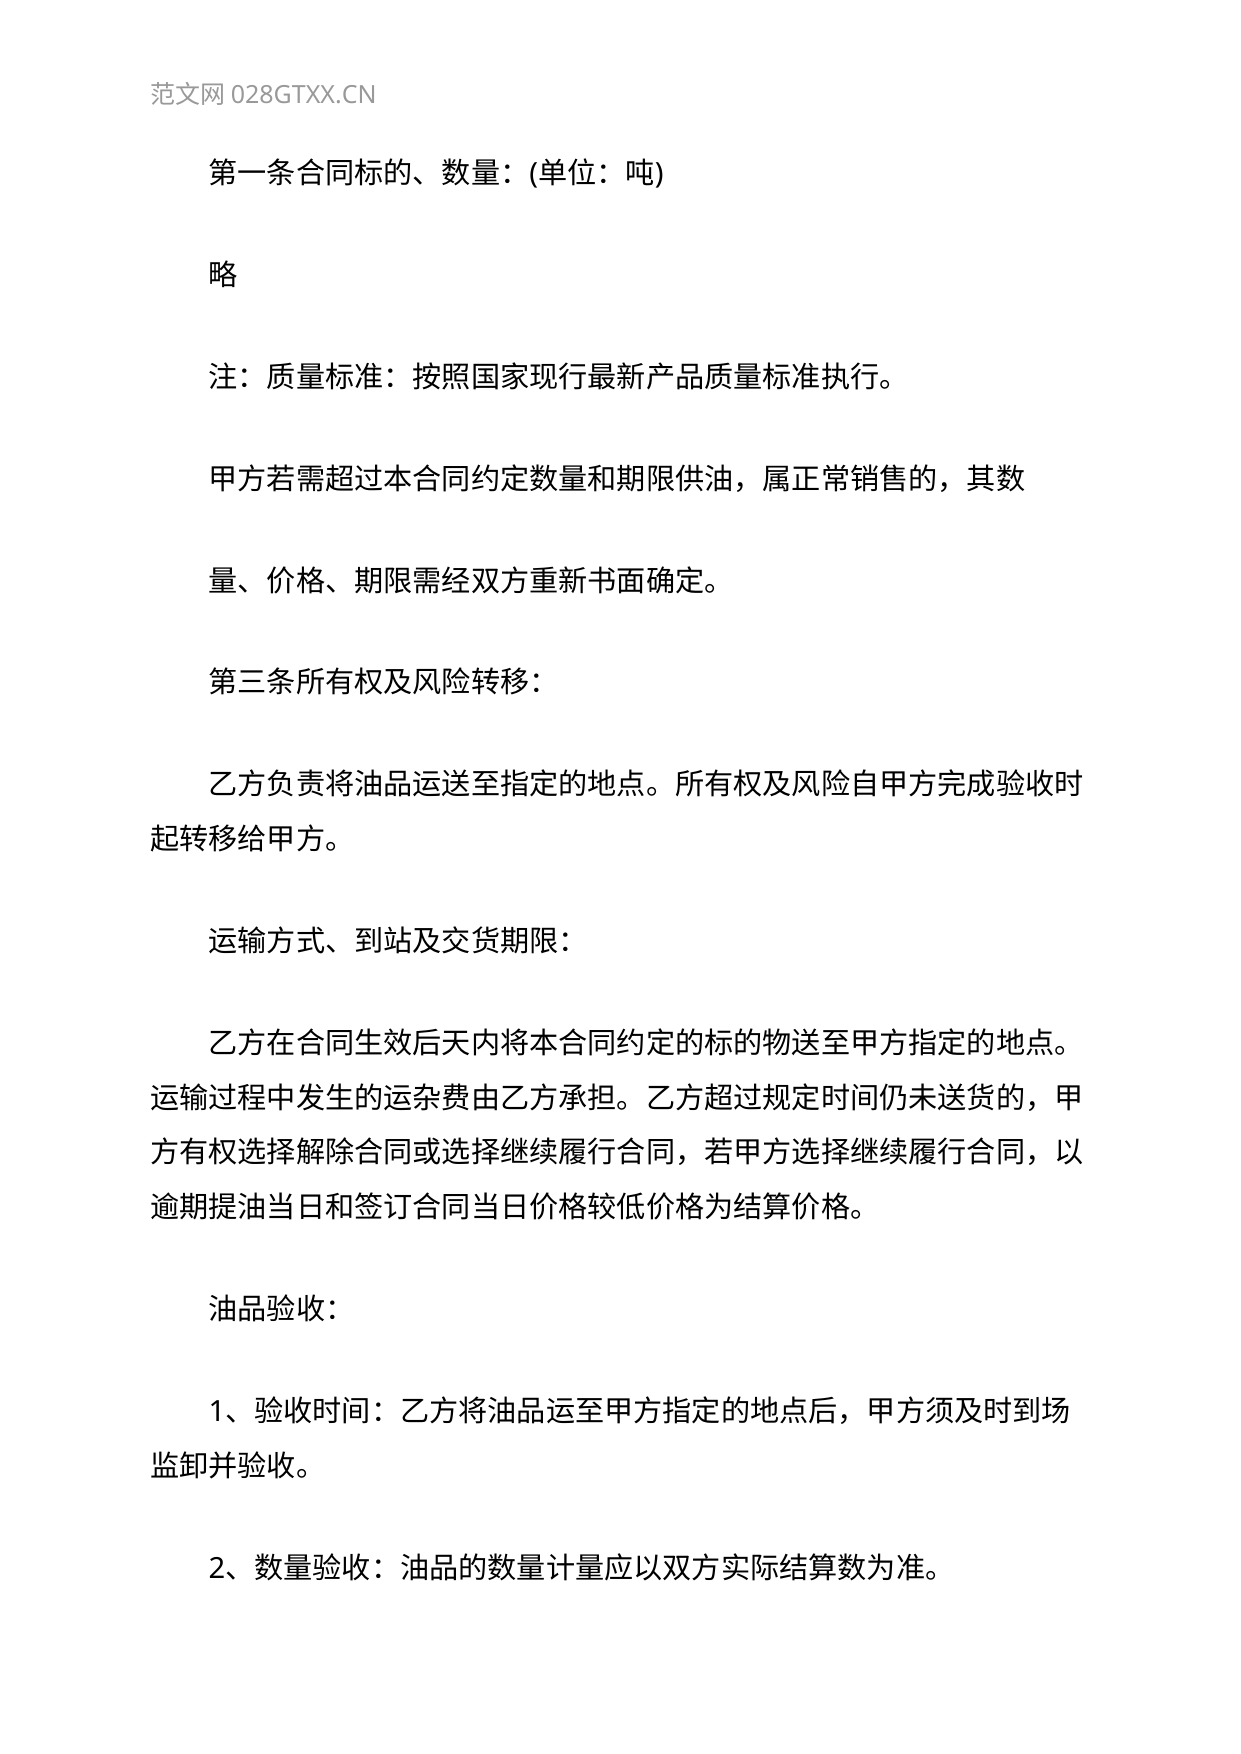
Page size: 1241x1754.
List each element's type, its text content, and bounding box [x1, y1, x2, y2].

text 2、数量验收：油品的数量计量应以双方实际结算数为准。 [150, 1544, 1090, 1587]
text 注：质量标准：按照国家现行最新产品质量标准执行。 [150, 354, 1090, 396]
text 1、验收时间：乙方将油品运至甲方指定的地点后，甲方须及时到场监卸并验收。 [150, 1387, 1090, 1485]
text 运输方式、到站及交货期限： [150, 917, 1090, 960]
text 油品验收： [150, 1286, 1090, 1328]
text 量、价格、期限需经双方重新书面确定。 [150, 557, 1090, 599]
text 第三条所有权及风险转移： [150, 659, 1090, 701]
text 乙方在合同生效后天内将本合同约定的标的物送至甲方指定的地点。运输过程中发生的运杂费由乙方承担。乙方超过规定时间仍未送货的，甲方有权选择解除合同或选择继续履行合同，若甲方选择继续履行合同，以逾期提油当日和签订合同当日价格较低价格为结算价格。 [150, 1019, 1090, 1226]
text 乙方负责将油品运送至指定的地点。所有权及风险自甲方完成验收时起转移给甲方。 [150, 761, 1090, 858]
text 甲方若需超过本合同约定数量和期限供油，属正常销售的，其数 [150, 456, 1090, 498]
text 略 [150, 252, 1090, 294]
text 第一条合同标的、数量：(单位：吨) [150, 150, 1090, 192]
